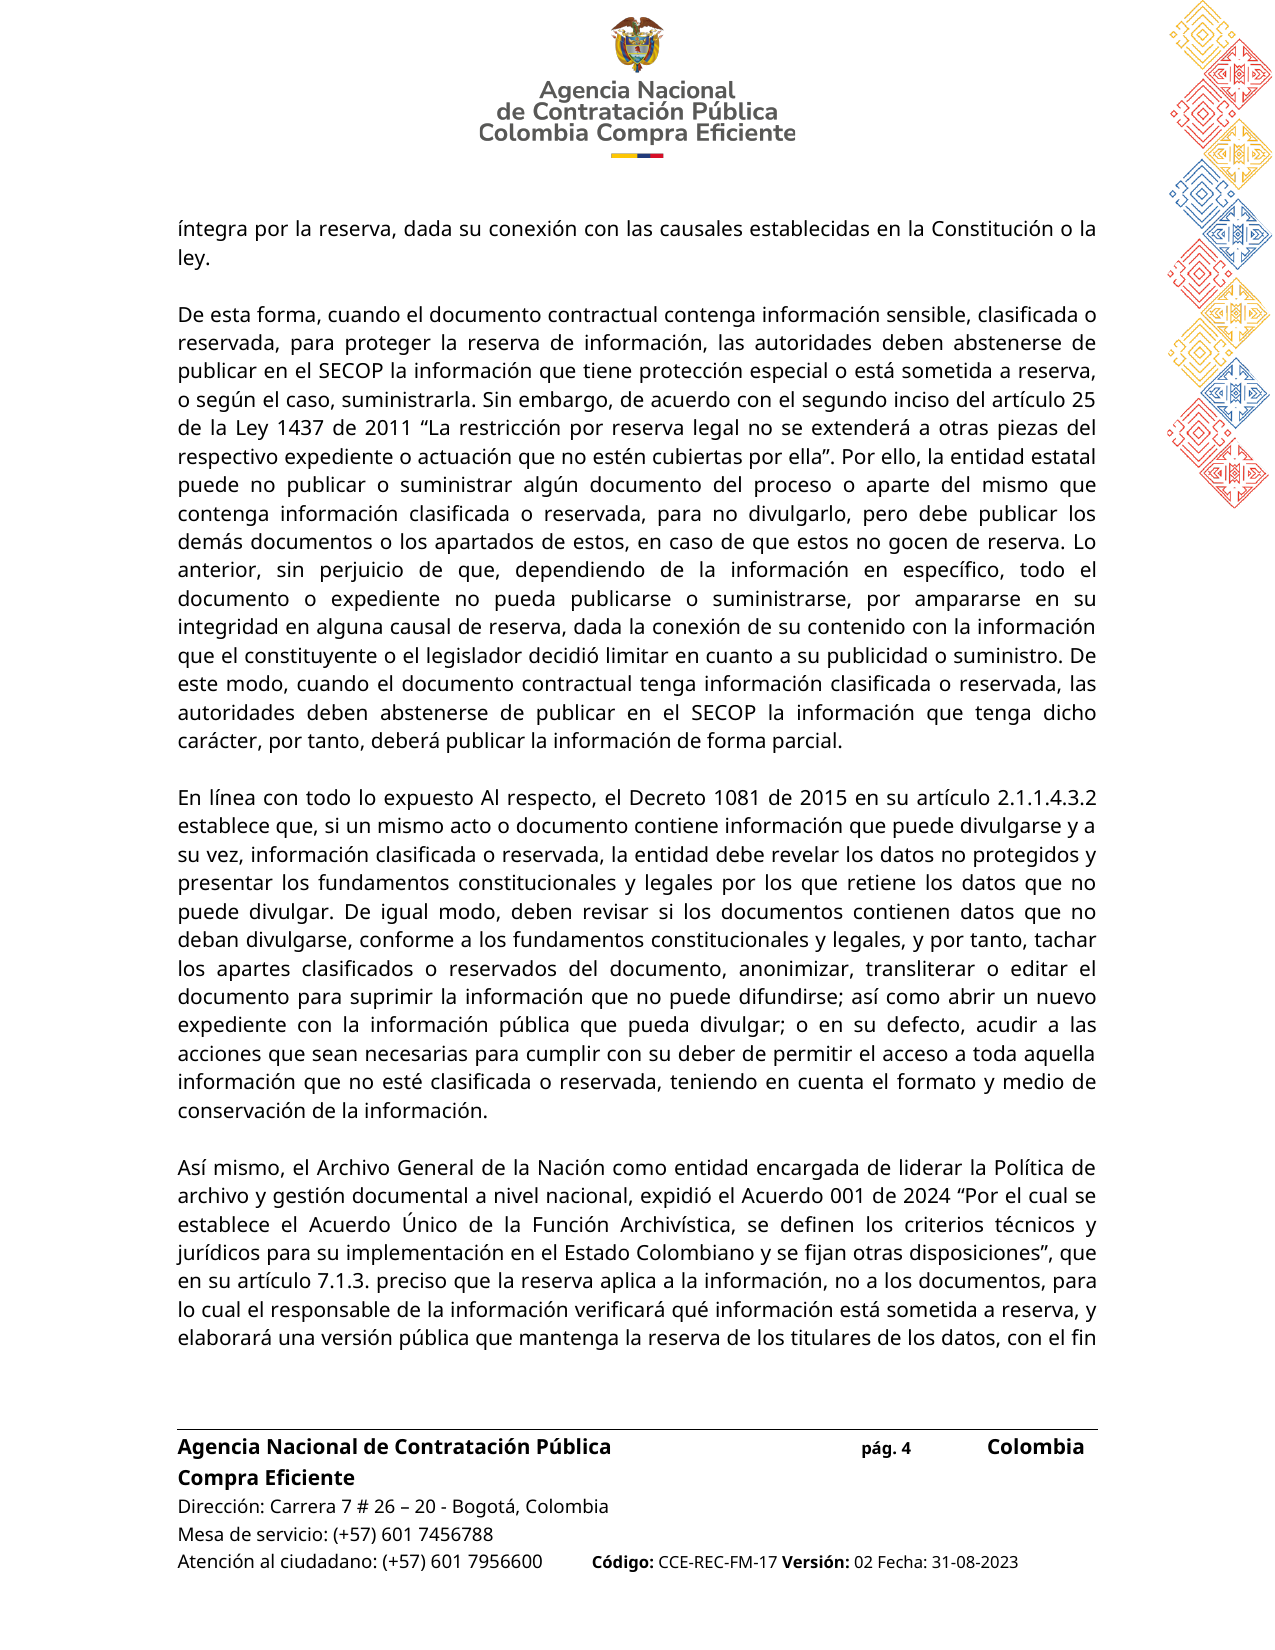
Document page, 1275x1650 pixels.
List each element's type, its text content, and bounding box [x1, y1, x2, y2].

text De esta forma, cuando el documento contractual contenga información sensible, clasificada o reservada, para proteger la reserva de información, las autoridades deben abstenerse de publicar en el SECOP la información que tiene protección especial o está sometida a reserva, o según el caso, suministrarla. Sin embargo, de acuerdo con el segundo inciso del artículo 25 de la Ley 1437 de 2011 “La restricción por reserva legal no se extenderá a otras piezas del respectivo expediente o actuación que no estén cubiertas por ella”. Por ello, la entidad estatal puede no publicar o suministrar algún documento del proceso o aparte del mismo que contenga información clasificada o reservada, para no divulgarlo, pero debe publicar los demás documentos o los apartados de estos, en caso de que estos no gocen de reserva. Lo anterior, sin perjuicio de que, dependiendo de la información en específico, todo el documento o expediente no pueda publicarse o suministrarse, por ampararse en su integridad en alguna causal de reserva, dada la conexión de su contenido con la información que el constituyente o el legislador decidió limitar en cuanto a su publicidad o suministro. De este modo, cuando el documento contractual tenga información clasificada o reservada, las autoridades deben abstenerse de publicar en el SECOP la información que tenga dicho carácter, por tanto, deberá publicar la información de forma parcial. [177, 300, 1098, 755]
text En línea con todo lo expuesto Al respecto, el Decreto 1081 de 2015 en su artículo 2.1.1.4.3.2 establece que, si un mismo acto o documento contiene información que puede divulgarse y a su vez, información clasificada o reservada, la entidad debe revelar los datos no protegidos y presentar los fundamentos constitucionales y legales por los que retiene los datos que no puede divulgar. De igual modo, deben revisar si los documentos contienen datos que no deban divulgarse, conforme a los fundamentos constitucionales y legales, y por tanto, tachar los apartes clasificados o reservados del documento, anonimizar, transliterar o editar el documento para suprimir la información que no puede difundirse; así como abrir un nuevo expediente con la información pública que pueda divulgar; o en su defecto, acudir a las acciones que sean necesarias para cumplir con su deber de permitir el acceso a toda aquella información que no esté clasificada o reservada, teniendo en cuenta el formato y medio de conservación de la información. [177, 783, 1098, 1124]
picture [479, 17, 796, 158]
picture [1165, 0, 1272, 506]
